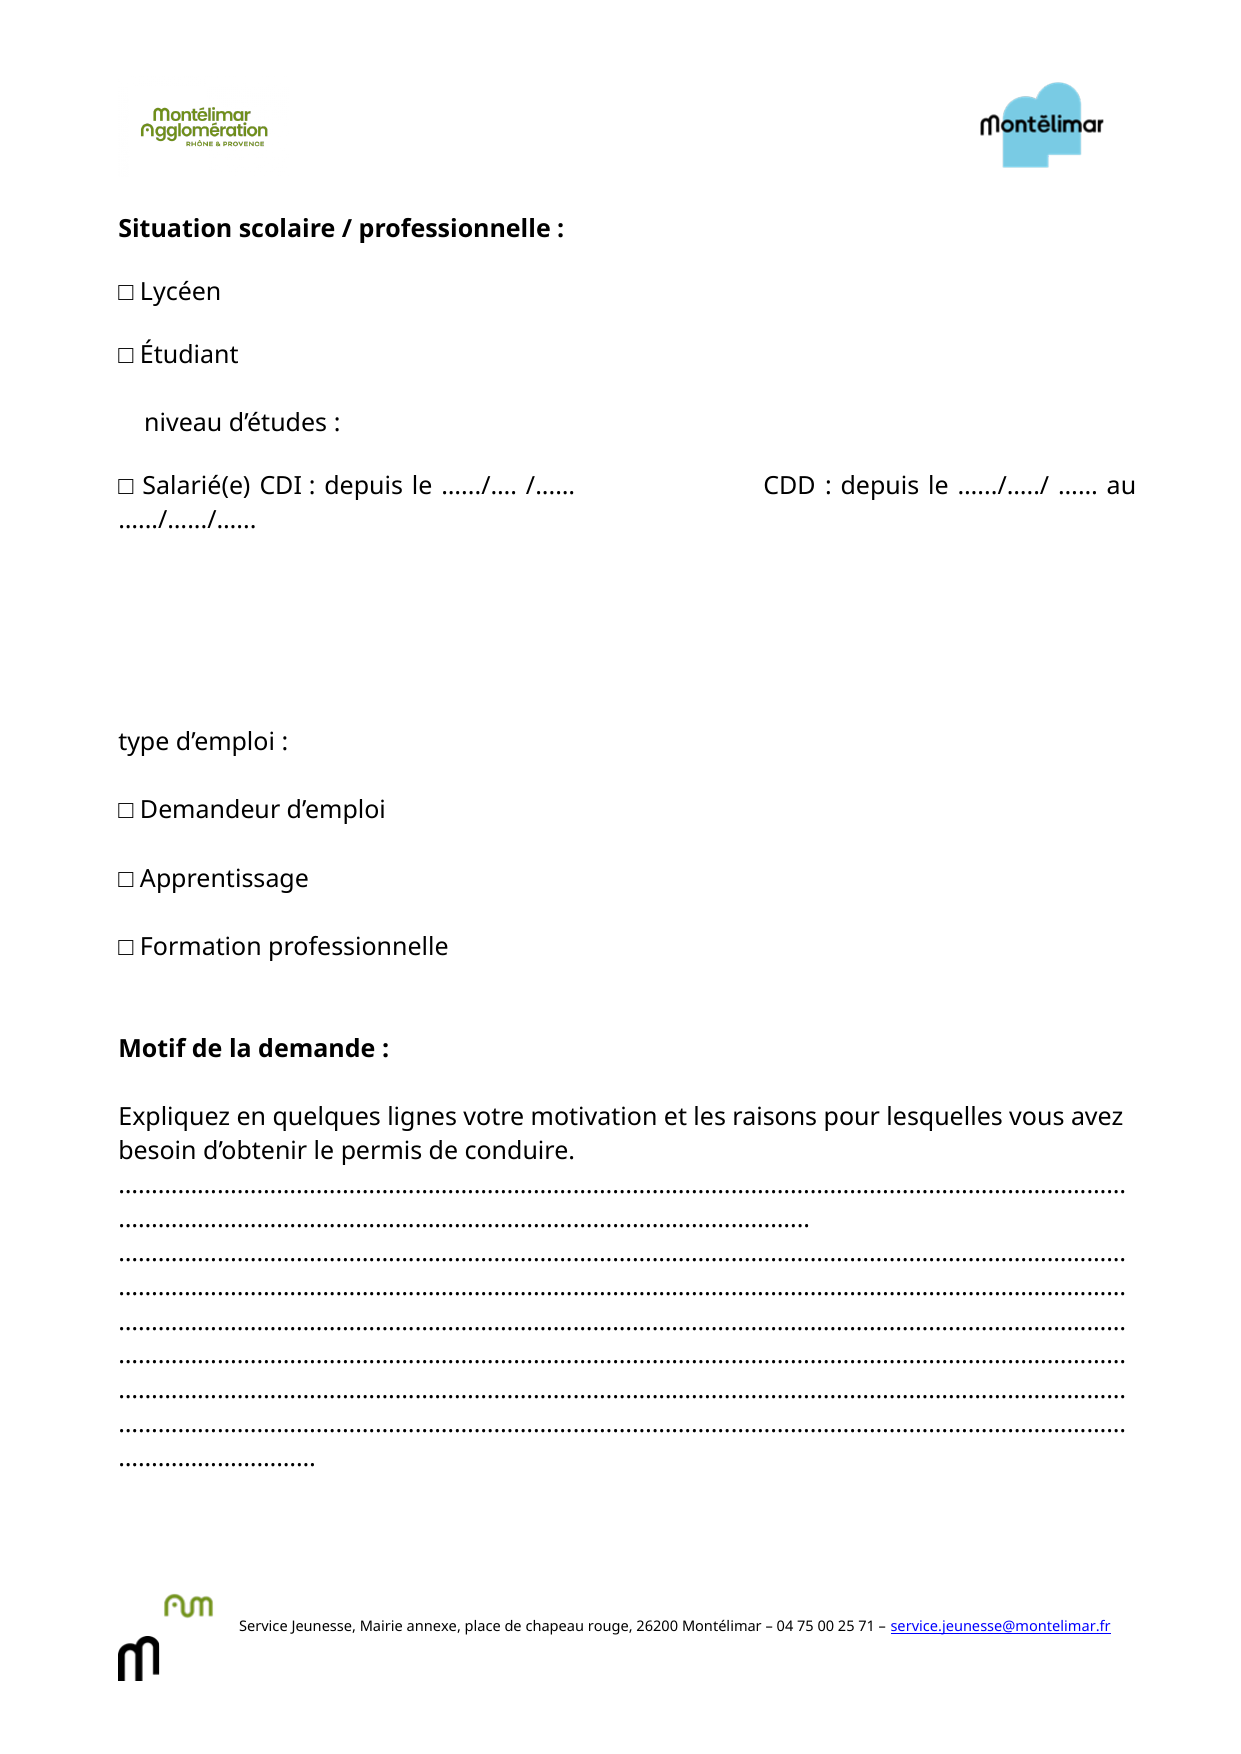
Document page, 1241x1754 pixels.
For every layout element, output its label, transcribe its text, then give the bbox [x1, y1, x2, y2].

text □ Lycéen [118, 274, 1137, 308]
picture [118, 76, 290, 177]
text □ Formation professionnelle [118, 928, 1137, 962]
text …………………………………………………………………………………………………………………………………………………………………………………………………………………………………...………………………………………………………………………………………………………………………………………………………………………………………………………………………………………………………………………………………………………………………………………………………………………………………………………………………………………………………………………………………………………………………………………………………………………………………………………………………………………………………………………………………………………………………………………………………………………………………………………………………………………………………………………… [118, 1167, 1137, 1473]
text Situation scolaire / professionnelle : [118, 211, 1137, 245]
text niveau d’études : [118, 405, 1137, 439]
text □ Demandeur d’emploi [118, 792, 1137, 826]
text □ Salarié(e) CDI : depuis le ….../…. /...… CDD : depuis le ….../…../ …… au ….../….../…... [118, 467, 1137, 536]
picture [144, 1581, 231, 1632]
text □ Étudiant [118, 337, 1137, 371]
text Expliquez en quelques lignes votre motivation et les raisons pour lesquelles vous avez besoin d’obtenir le permis de conduire. [118, 1099, 1137, 1167]
text Motif de la demande : [118, 1031, 1137, 1065]
text □ Apprentissage [118, 860, 1137, 894]
text type d’emploi : [118, 724, 1137, 758]
picture [118, 1636, 160, 1681]
picture [968, 73, 1115, 177]
